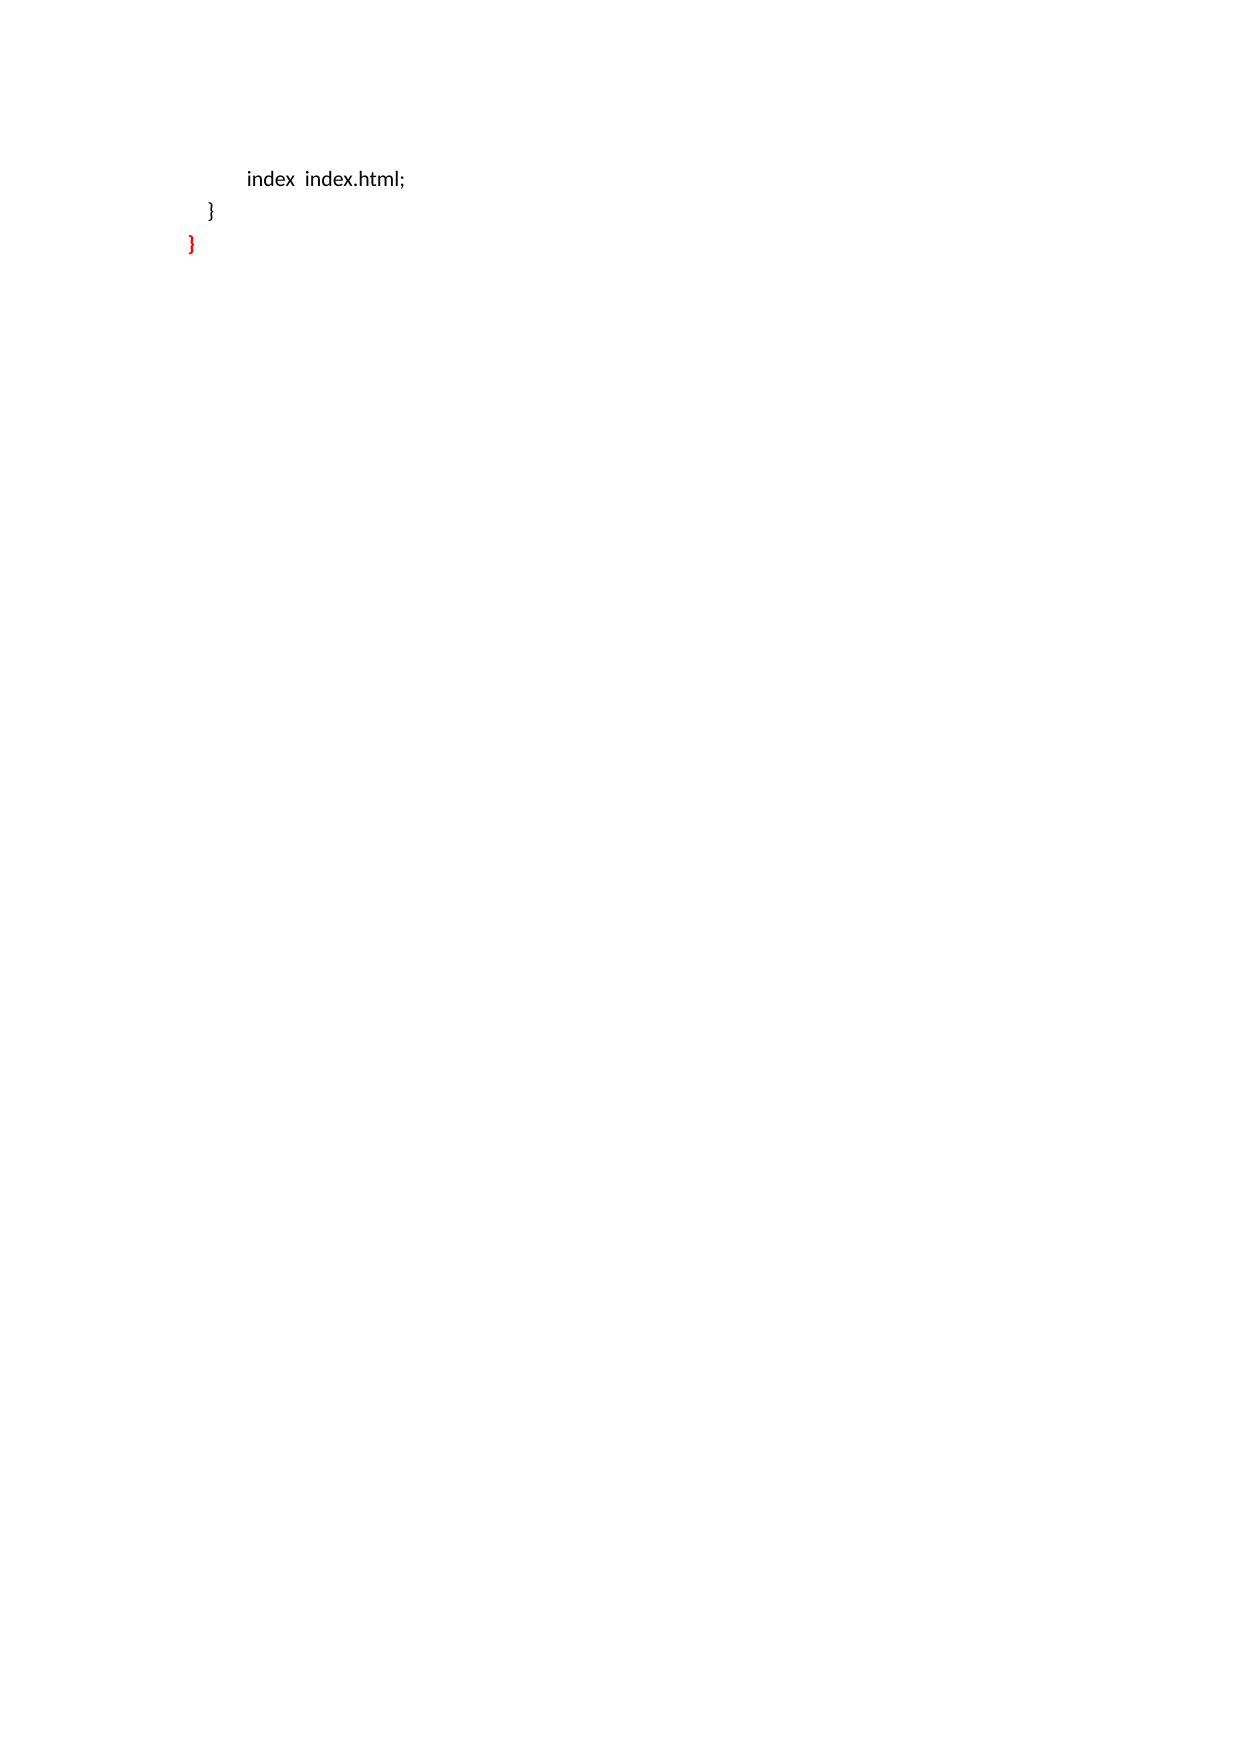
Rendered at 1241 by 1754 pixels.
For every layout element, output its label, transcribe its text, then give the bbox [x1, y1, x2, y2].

text } [187, 227, 1053, 259]
text index index.html; [187, 162, 1053, 194]
text } [187, 194, 1053, 227]
